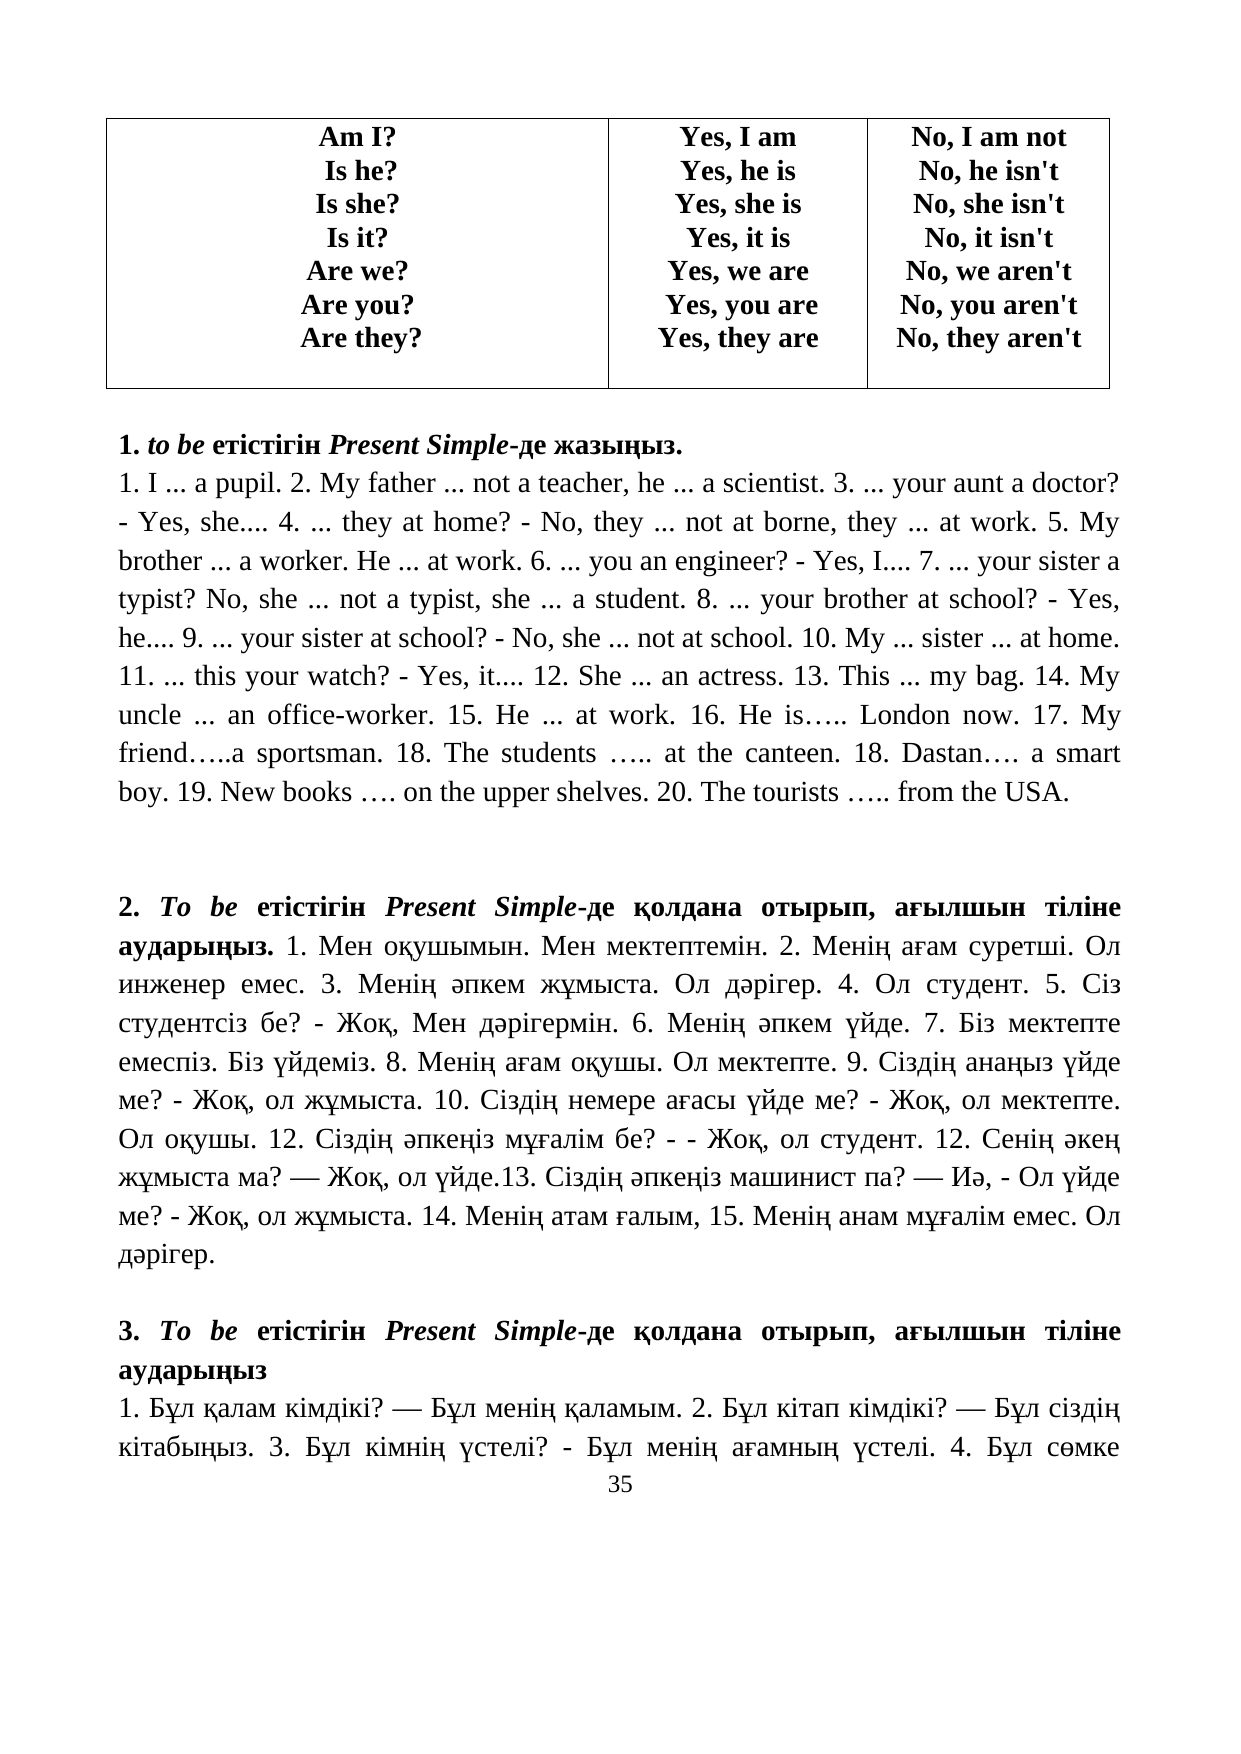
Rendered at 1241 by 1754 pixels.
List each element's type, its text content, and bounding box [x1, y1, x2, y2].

text 1. I ... a pupil. 2. My father ... not a teacher, he ... a scientist. 3. ... your aunt a doctor? - Yes, she.... 4. ... they at home? - No, they ... not at borne, they ... at work. 5. My brother ... a worker. He ... at work. 6. ... you an engineer? - Yes, I.... 7. ... your sister a typist? No, she ... not a typist, she ... a student. 8. ... your brother at school? - Yes, he.... 9. ... your sister at school? - No, she ... not at school. 10. My ... sister ... at home. 11. ... this your watch? - Yes, it.... 12. She ... an actress. 13. This ... my bag. 14. My uncle ... an office-worker. 15. He ... at work. 16. He is….. London now. 17. My friend…..a sportsman. 18. The students ….. at the canteen. 18. Dastan…. a smart boy. 19. New books …. on the upper shelves. 20. The tourists ….. from the USA. [118, 466, 1122, 807]
table_cell Yes, I am Yes, he is Yes, she is Yes, it is Yes, we are Yes, you are Yes, they are [609, 119, 867, 387]
text 2. To be етістігін Present Simple-де қолдана отырып, ағылшын тіліне аударыңыз. 1. Мен оқушымын. Мен мектептемін. 2. Менің ағам суретші. Ол инженер емес. 3. Менің әпкем жұмыста. Ол дәрігер. 4. Ол студент. 5. Сіз студентсіз бе? - Жоқ, Мен дәрігермін. 6. Менің әпкем үйде. 7. Біз мектепте емеспіз. Біз үйдеміз. 8. Менің ағам оқушы. Ол мектепте. 9. Сіздің анаңыз үйде ме? - Жоқ, ол жұмыста. 10. Сіздің немере ағасы үйде ме? - Жоқ, ол мектепте. Ол оқушы. 12. Сіздің әпкеңіз мұғалім бе? - - Жоқ, ол студент. 12. Сенің әкең жұмыста ма? — Жоқ, ол үйде.13. Сіздің әпкеңіз машинист па? — Иә, - Ол үйде ме? - Жоқ, ол жұмыста. 14. Менің атам ғалым, 15. Менің анам мұғалім емес. Ол дәрігер. [118, 889, 1122, 1270]
text 1. to be етістігін Present Simple-де жазыңыз. [118, 427, 1122, 461]
table_cell Am I? Is he? Is she? Is it? Are we? Are you? Are they? [107, 119, 608, 387]
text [118, 1391, 1122, 1463]
table_cell No, I am not No, he isn't No, she isn't No, it isn't No, we aren't No, you aren't No, they aren't [868, 119, 1109, 387]
text 3. To be етістігін Present Simple-де қолдана отырып, ағылшын тіліне аударыңыз [118, 1313, 1122, 1386]
